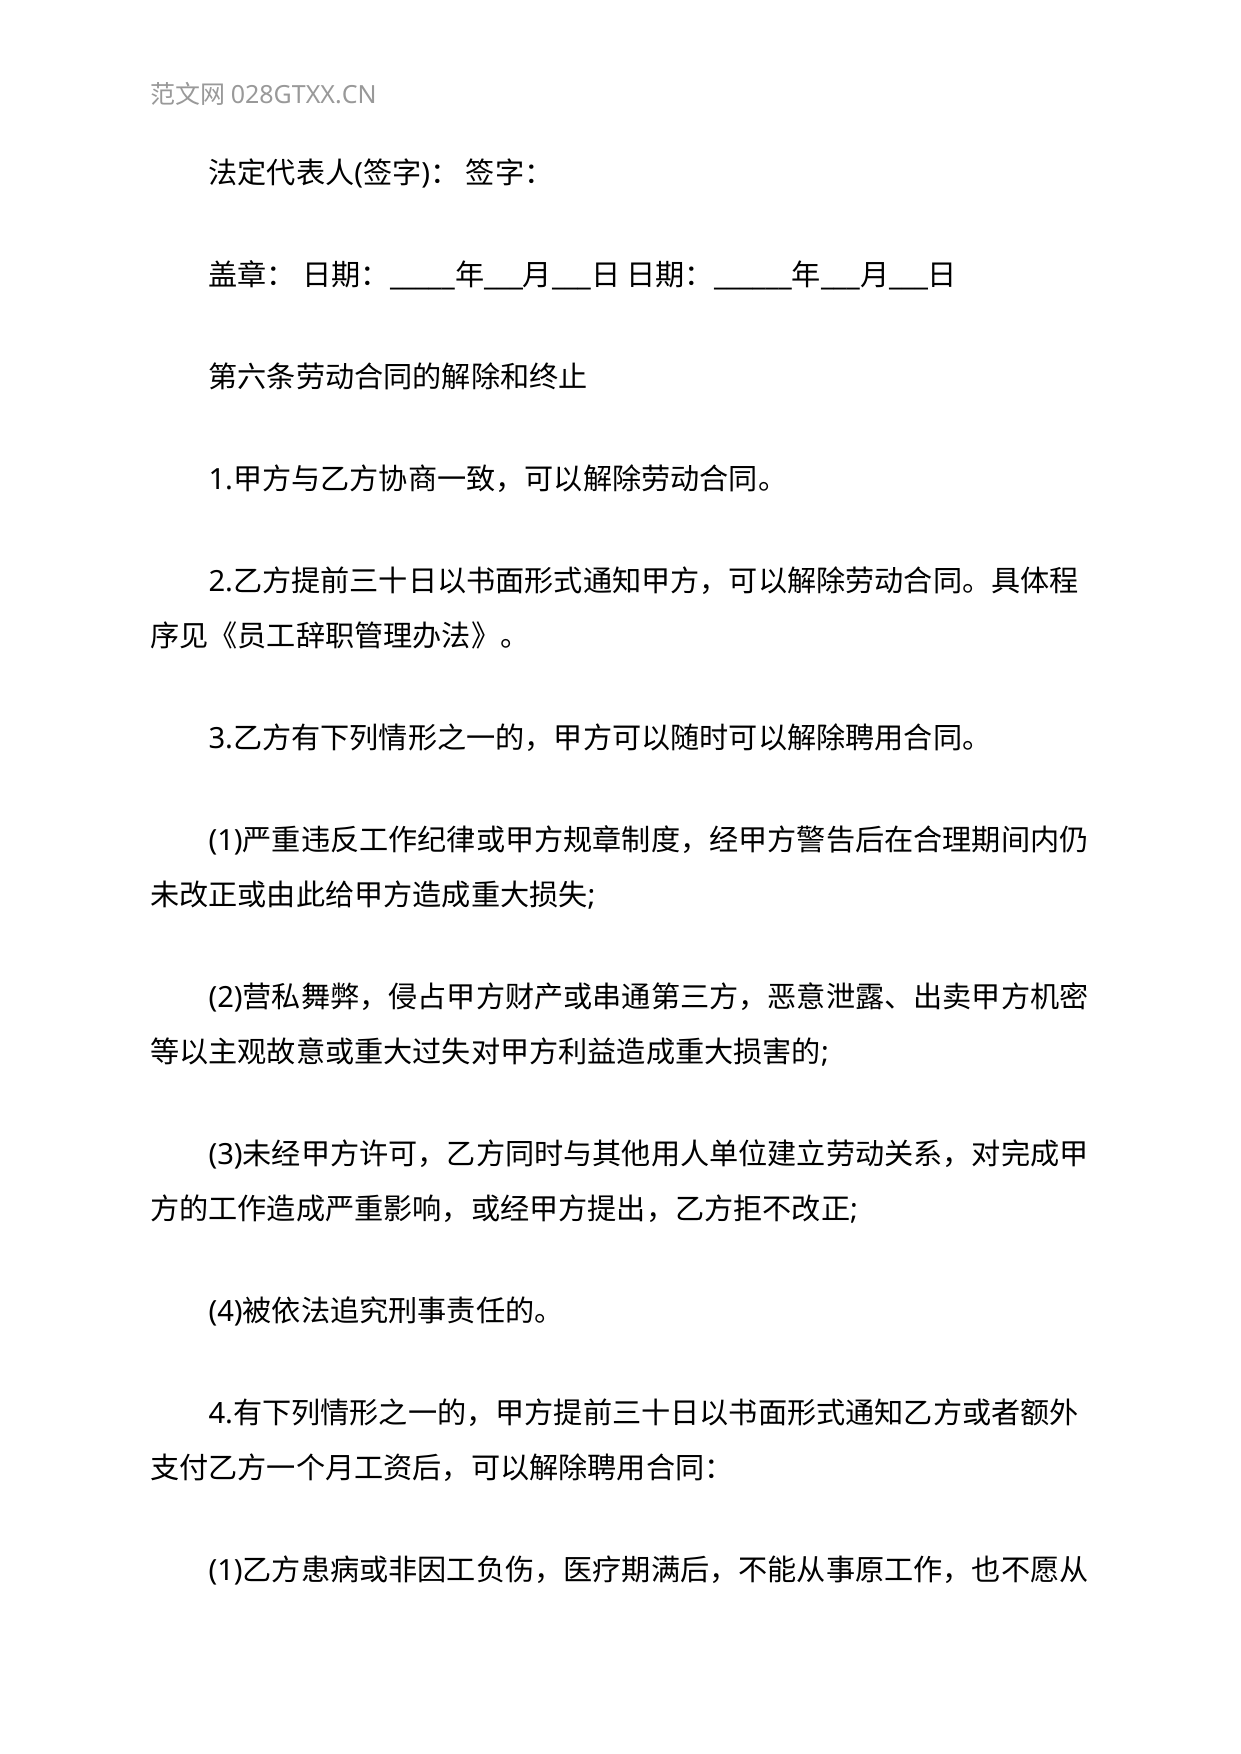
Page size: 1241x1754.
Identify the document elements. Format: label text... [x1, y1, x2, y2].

text (2)营私舞弊，侵占甲方财产或串通第三方，恶意泄露、出卖甲方机密等以主观故意或重大过失对甲方利益造成重大损害的; [150, 973, 1090, 1071]
text (1)严重违反工作纪律或甲方规章制度，经甲方警告后在合理期间内仍未改正或由此给甲方造成重大损失; [150, 816, 1090, 914]
text (4)被依法追究刑事责任的。 [150, 1287, 1090, 1330]
text 2.乙方提前三十日以书面形式通知甲方，可以解除劳动合同。具体程序见《员工辞职管理办法》。 [150, 558, 1090, 655]
text 3.乙方有下列情形之一的，甲方可以随时可以解除聘用合同。 [150, 714, 1090, 757]
text 第六条劳动合同的解除和终止 [150, 354, 1090, 396]
text 1.甲方与乙方协商一致，可以解除劳动合同。 [150, 456, 1090, 498]
text 4.有下列情形之一的，甲方提前三十日以书面形式通知乙方或者额外支付乙方一个月工资后，可以解除聘用合同： [150, 1389, 1090, 1487]
text 法定代表人(签字)： 签字： [150, 150, 1090, 192]
text 盖章： 日期：_____年___月___日 日期：______年___月___日 [150, 252, 1090, 294]
text (3)未经甲方许可，乙方同时与其他用人单位建立劳动关系，对完成甲方的工作造成严重影响，或经甲方提出，乙方拒不改正; [150, 1130, 1090, 1228]
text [150, 1546, 1090, 1588]
